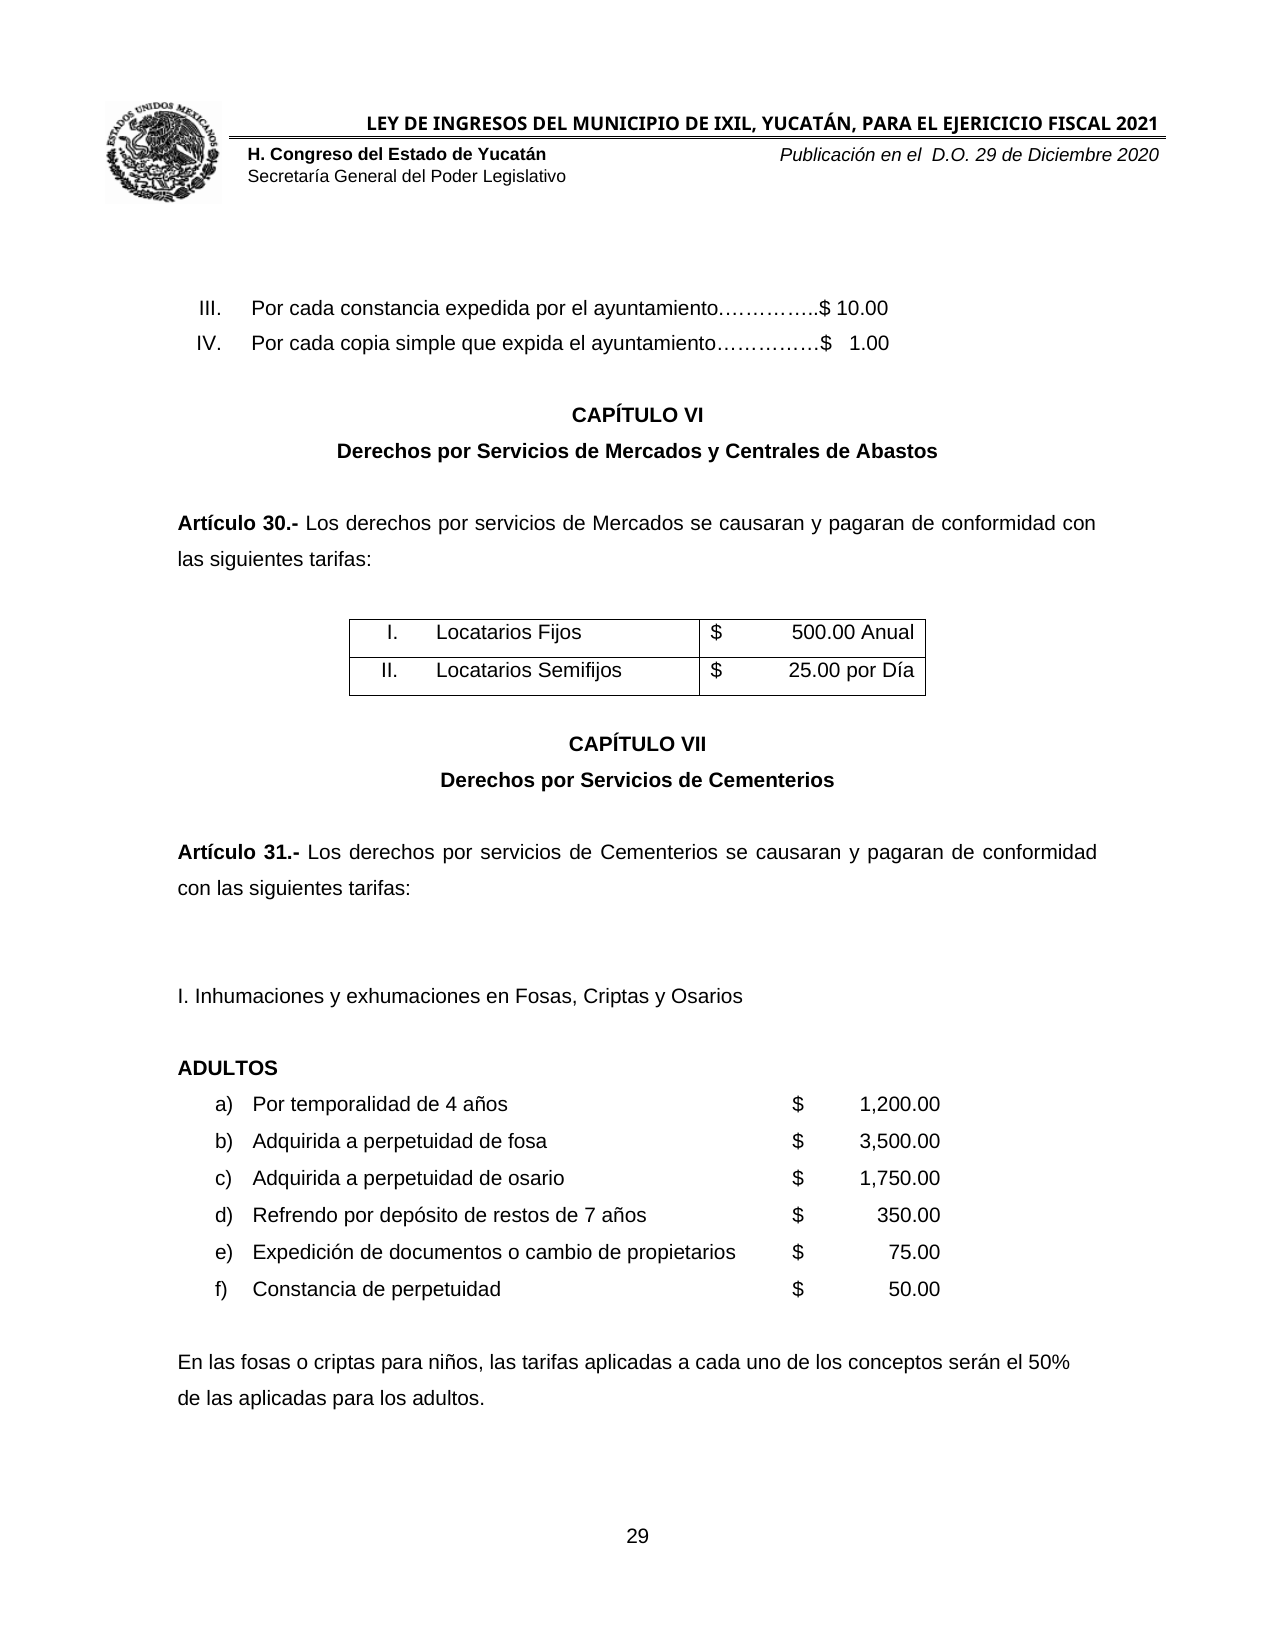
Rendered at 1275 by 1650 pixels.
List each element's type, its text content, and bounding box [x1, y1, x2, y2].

table_cell Refrendo por depósito de restos de 7 años [166, 1203, 781, 1240]
table_header Locatarios Fijos [350, 620, 699, 657]
text Artículo 30.- Los derechos por servicios de Mercados se causaran y pagaran de conformidad con las siguientes tarifas: [177, 511, 1098, 571]
table_header $ [781, 1091, 815, 1128]
table_cell $ [781, 1129, 815, 1166]
text En las fosas o criptas para niños, las tarifas aplicadas a cada uno de los conceptos serán el 50% de las aplicadas para los adultos. [177, 1350, 1098, 1410]
list I. Inhumaciones y exhumaciones en Fosas, Criptas y Osarios [177, 983, 1098, 1007]
text CAPÍTULO VI [177, 403, 1098, 427]
table_cell $ [781, 1166, 815, 1203]
table_cell 50.00 [815, 1277, 952, 1314]
table_header 500.00 Anual [734, 620, 925, 657]
table_cell Adquirida a perpetuidad de fosa [166, 1129, 781, 1166]
text CAPÍTULO VII [177, 732, 1098, 756]
table_cell $ [700, 658, 733, 695]
list ADULTOS [177, 1055, 1098, 1079]
table_cell Constancia de perpetuidad [166, 1277, 781, 1314]
table_cell 3,500.00 [815, 1129, 952, 1166]
table_cell Locatarios Semifijos [350, 658, 699, 695]
table_cell 350.00 [815, 1203, 952, 1240]
table_cell $ [781, 1203, 815, 1240]
table_cell Adquirida a perpetuidad de osario [166, 1166, 781, 1203]
table_cell $ [781, 1240, 815, 1277]
table_header 1,200.00 [815, 1091, 952, 1128]
table_cell 75.00 [815, 1240, 952, 1277]
table_cell 1,750.00 [815, 1166, 952, 1203]
list Por cada copia simple que expida el ayuntamiento……………$ 1.00 [222, 331, 1098, 355]
table_cell Expedición de documentos o cambio de propietarios [166, 1240, 781, 1277]
text Derechos por Servicios de Mercados y Centrales de Abastos [177, 439, 1098, 463]
table_cell $ [781, 1277, 815, 1314]
table_header $ [700, 620, 733, 657]
text Derechos por Servicios de Cementerios [177, 768, 1098, 792]
table_header Por temporalidad de 4 años [166, 1091, 781, 1128]
table_cell 25.00 por Día [734, 658, 925, 695]
list Por cada constancia expedida por el ayuntamiento.…………..$ 10.00 [222, 295, 1098, 319]
text Artículo 31.- Los derechos por servicios de Cementerios se causaran y pagaran de conformidad con las siguientes tarifas: [177, 840, 1098, 900]
